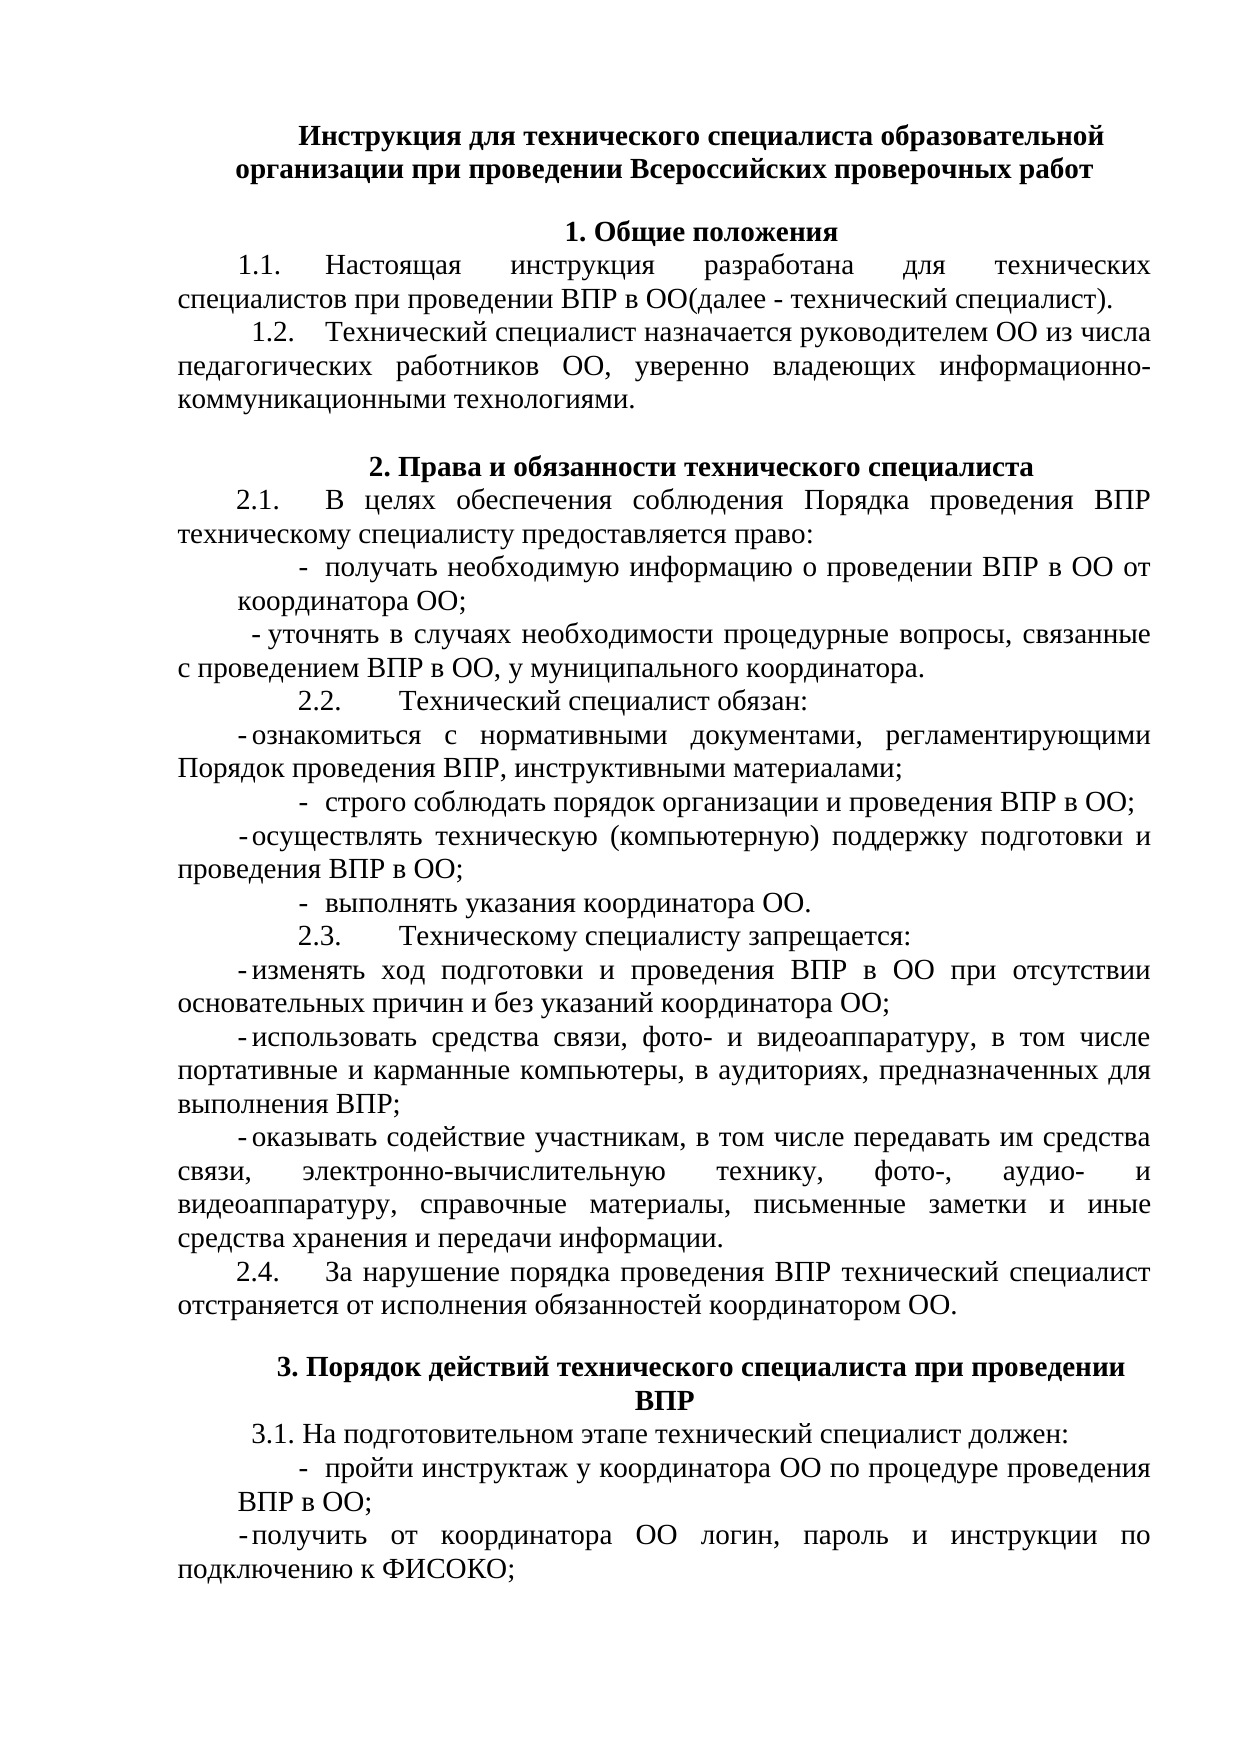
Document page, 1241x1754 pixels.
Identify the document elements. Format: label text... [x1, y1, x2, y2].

list В целях обеспечения соблюдения Порядка проведения ВПР техническому специалисту предоставляется право: [177, 482, 1152, 549]
list осуществлять техническую (компьютерную) поддержку подготовки и проведения ВПР в ОО; [177, 818, 1152, 885]
list Технический специалист обязан: [237, 683, 1152, 717]
list Техническому специалисту запрещается: [237, 918, 1152, 952]
list Технический специалист назначается руководителем ОО из числа педагогических работников ОО, уверенно владеющих информационно-коммуникационными технологиями. [177, 314, 1152, 415]
list пройти инструктаж у координатора ОО по процедуре проведения ВПР в ОО; [237, 1450, 1152, 1517]
text 3.1. На подготовительном этапе технический специалист должен: [177, 1417, 1152, 1450]
list изменять ход подготовки и проведения ВПР в ОО при отсутствии основательных причин и без указаний координатора ОО; [177, 952, 1152, 1019]
list получить от координатора ОО логин, пароль и инструкции по подключению к ФИСОКО; [177, 1517, 1152, 1584]
text 2. Права и обязанности технического специалиста [177, 449, 1152, 482]
text 1. Общие положения [177, 214, 1152, 247]
list строго соблюдать порядок организации и проведения ВПР в ОО; [237, 784, 1152, 818]
list ознакомиться с нормативными документами, регламентирующими Порядок проведения ВПР, инструктивными материалами; [177, 717, 1152, 784]
text 3. Порядок действий технического специалиста при проведении ВПР [177, 1349, 1152, 1417]
text - уточнять в случаях необходимости процедурные вопросы, связанные с проведением ВПР в ОО, у муниципального координатора. [177, 616, 1152, 683]
list получать необходимую информацию о проведении ВПР в ОО от координатора ОО; [237, 549, 1152, 616]
text Инструкция для технического специалиста образовательной организации при проведении Всероссийских проверочных работ [177, 118, 1152, 185]
list За нарушение порядка проведения ВПР технический специалист отстраняется от исполнения обязанностей координатором ОО. [177, 1254, 1152, 1321]
list Настоящая инструкция разработана для технических специалистов при проведении ВПР в ОО(далее - технический специалист). [177, 247, 1152, 314]
list оказывать содействие участникам, в том числе передавать им средства связи, электронно-вычислительную технику, фото-, аудио- и видеоаппаратуру, справочные материалы, письменные заметки и иные средства хранения и передачи информации. [177, 1119, 1152, 1254]
list использовать средства связи, фото- и видеоаппаратуру, в том числе портативные и карманные компьютеры, в аудиториях, предназначенных для выполнения ВПР; [177, 1019, 1152, 1119]
list выполнять указания координатора ОО. [237, 885, 1152, 918]
